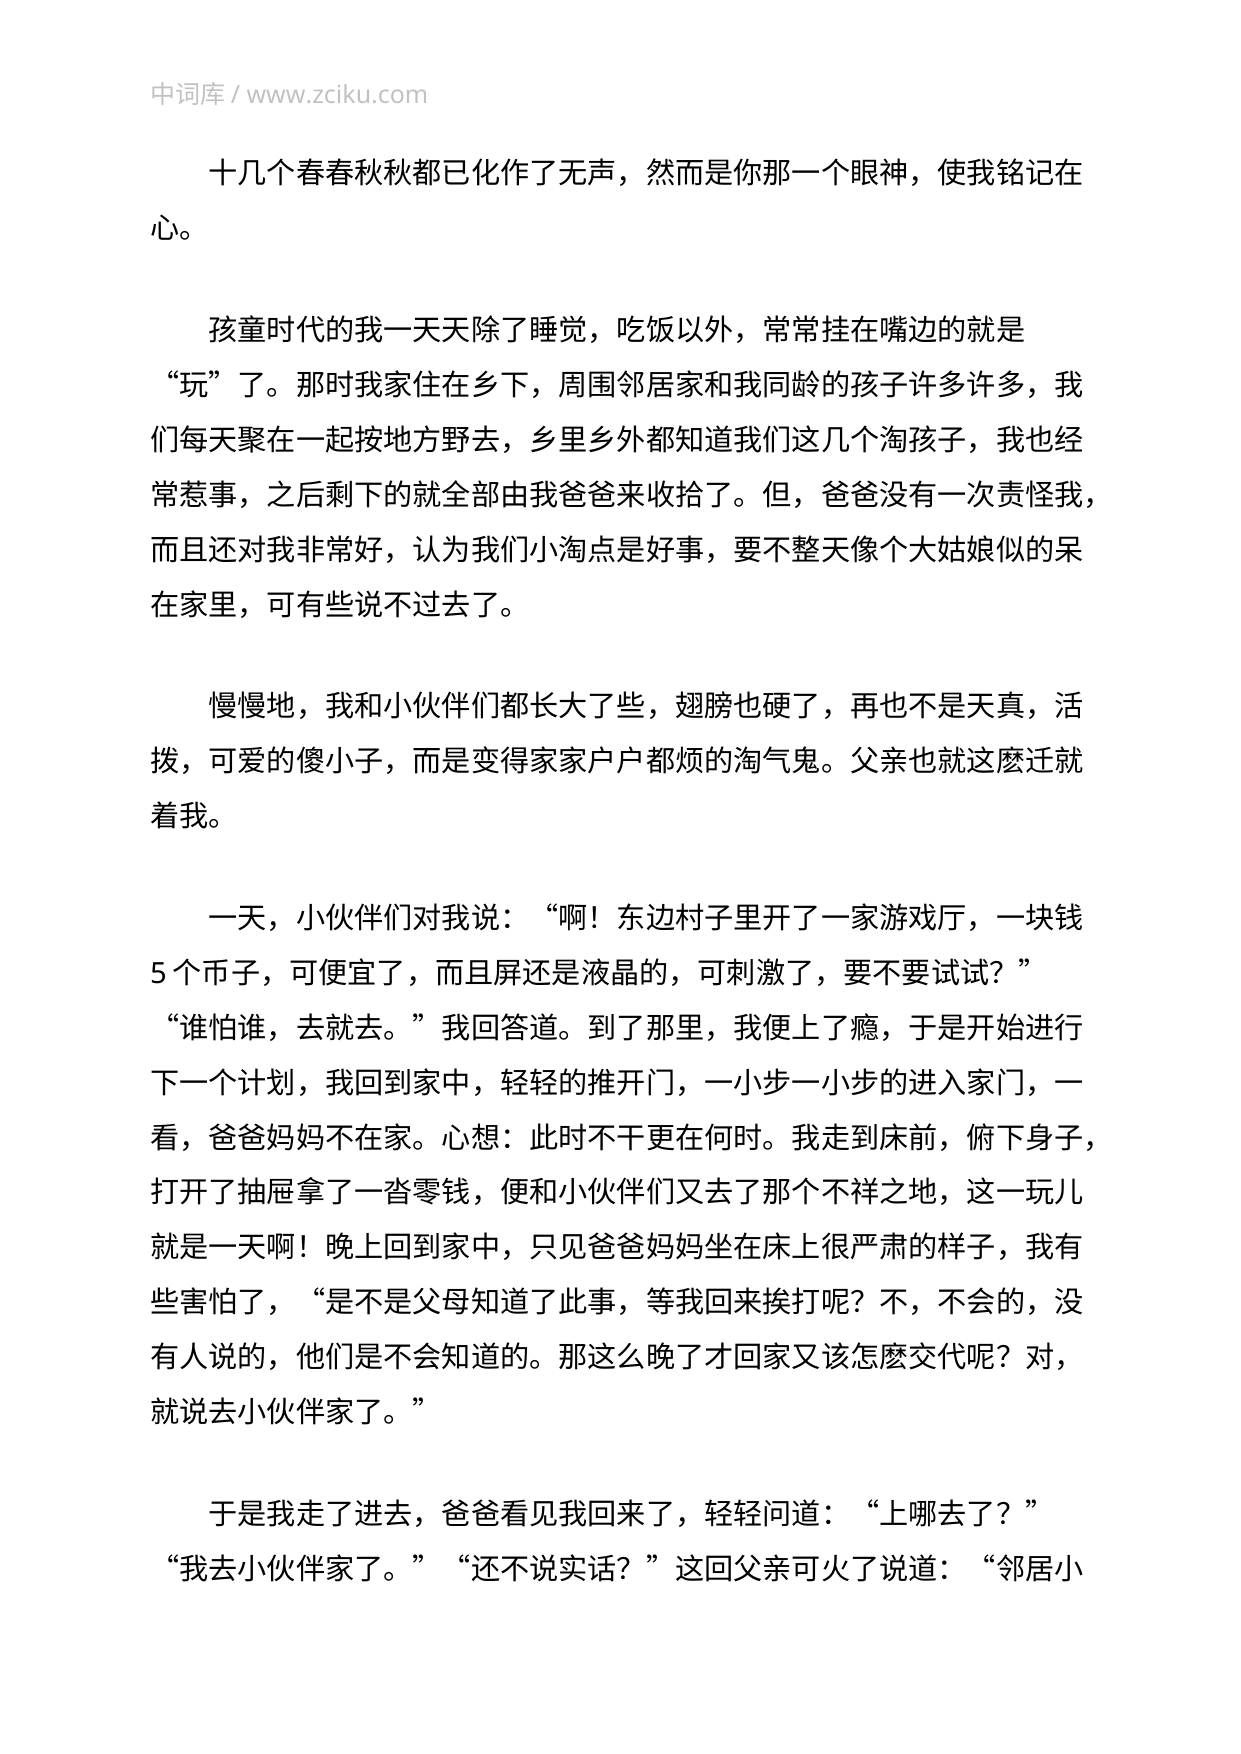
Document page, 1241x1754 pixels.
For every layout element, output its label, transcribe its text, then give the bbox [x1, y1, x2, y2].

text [150, 1490, 1090, 1588]
text 一天，小伙伴们对我说：“啊！东边村子里开了一家游戏厅，一块钱5个币子，可便宜了，而且屏还是液晶的，可刺激了，要不要试试？”“谁怕谁，去就去。”我回答道。到了那里，我便上了瘾，于是开始进行下一个计划，我回到家中，轻轻的推开门，一小步一小步的进入家门，一看，爸爸妈妈不在家。心想：此时不干更在何时。我走到床前，俯下身子，打开了抽屉拿了一沓零钱，便和小伙伴们又去了那个不祥之地，这一玩儿就是一天啊！晚上回到家中，只见爸爸妈妈坐在床上很严肃的样子，我有些害怕了，“是不是父母知道了此事，等我回来挨打呢？不，不会的，没有人说的，他们是不会知道的。那这么晚了才回家又该怎麽交代呢？对，就说去小伙伴家了。” [150, 894, 1090, 1431]
text 十几个春春秋秋都已化作了无声，然而是你那一个眼神，使我铭记在心。 [150, 150, 1090, 247]
text 孩童时代的我一天天除了睡觉，吃饭以外，常常挂在嘴边的就是“玩”了。那时我家住在乡下，周围邻居家和我同龄的孩子许多许多，我们每天聚在一起按地方野去，乡里乡外都知道我们这几个淘孩子，我也经常惹事，之后剩下的就全部由我爸爸来收拾了。但，爸爸没有一次责怪我，而且还对我非常好，认为我们小淘点是好事，要不整天像个大姑娘似的呆在家里，可有些说不过去了。 [150, 307, 1090, 623]
text 慢慢地，我和小伙伴们都长大了些，翅膀也硬了，再也不是天真，活拨，可爱的傻小子，而是变得家家户户都烦的淘气鬼。父亲也就这麽迁就着我。 [150, 683, 1090, 835]
